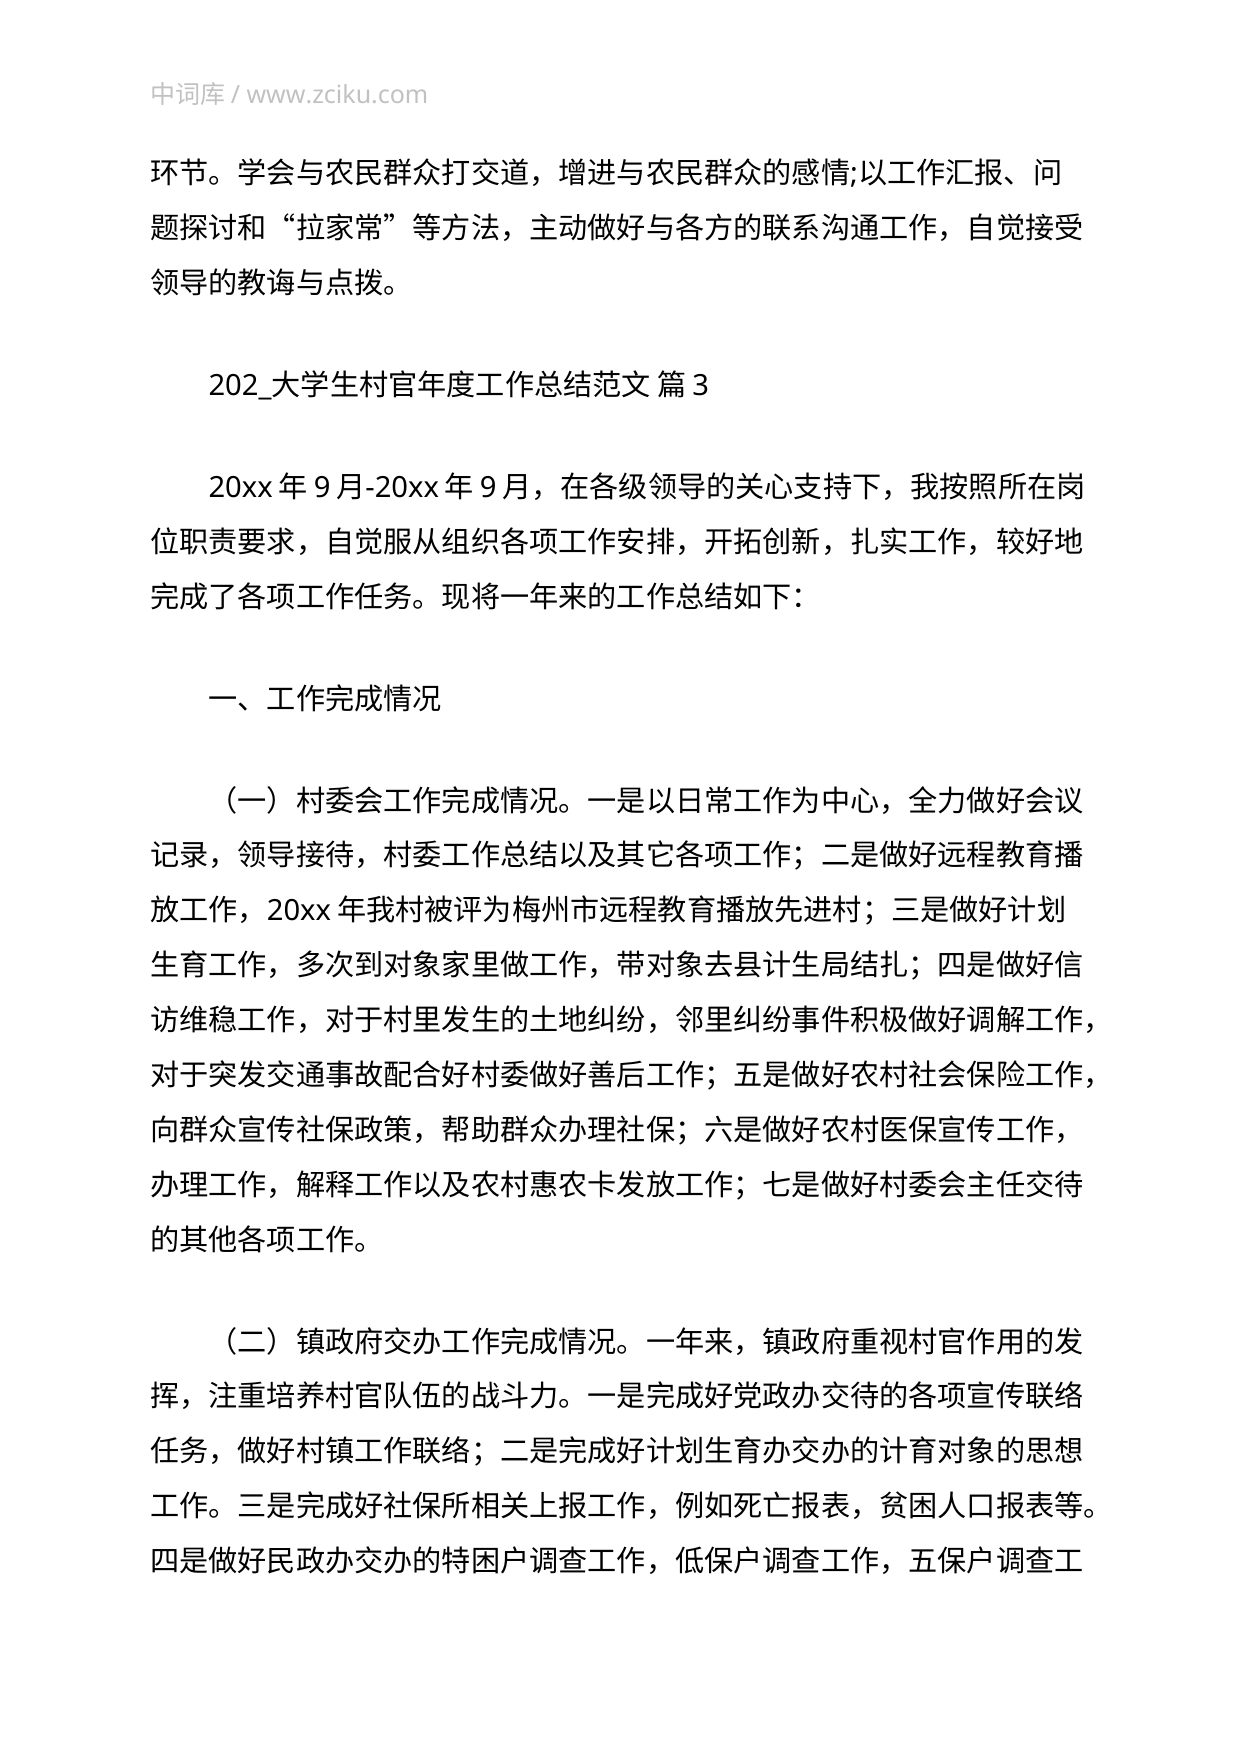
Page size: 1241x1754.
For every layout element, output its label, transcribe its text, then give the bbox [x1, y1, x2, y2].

text 20xx年9月-20xx年9月，在各级领导的关心支持下，我按照所在岗位职责要求，自觉服从组织各项工作安排，开拓创新，扎实工作，较好地完成了各项工作任务。现将一年来的工作总结如下： [150, 464, 1090, 616]
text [150, 150, 1090, 302]
text 一、工作完成情况 [150, 675, 1090, 718]
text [150, 1318, 1090, 1580]
text 202_大学生村官年度工作总结范文 篇3 [150, 362, 1090, 404]
text （一）村委会工作完成情况。一是以日常工作为中心，全力做好会议记录，领导接待，村委工作总结以及其它各项工作；二是做好远程教育播放工作，20xx年我村被评为梅州市远程教育播放先进村；三是做好计划生育工作，多次到对象家里做工作，带对象去县计生局结扎；四是做好信访维稳工作，对于村里发生的土地纠纷，邻里纠纷事件积极做好调解工作，对于突发交通事故配合好村委做好善后工作；五是做好农村社会保险工作，向群众宣传社保政策，帮助群众办理社保；六是做好农村医保宣传工作，办理工作，解释工作以及农村惠农卡发放工作；七是做好村委会主任交待的其他各项工作。 [150, 777, 1090, 1259]
